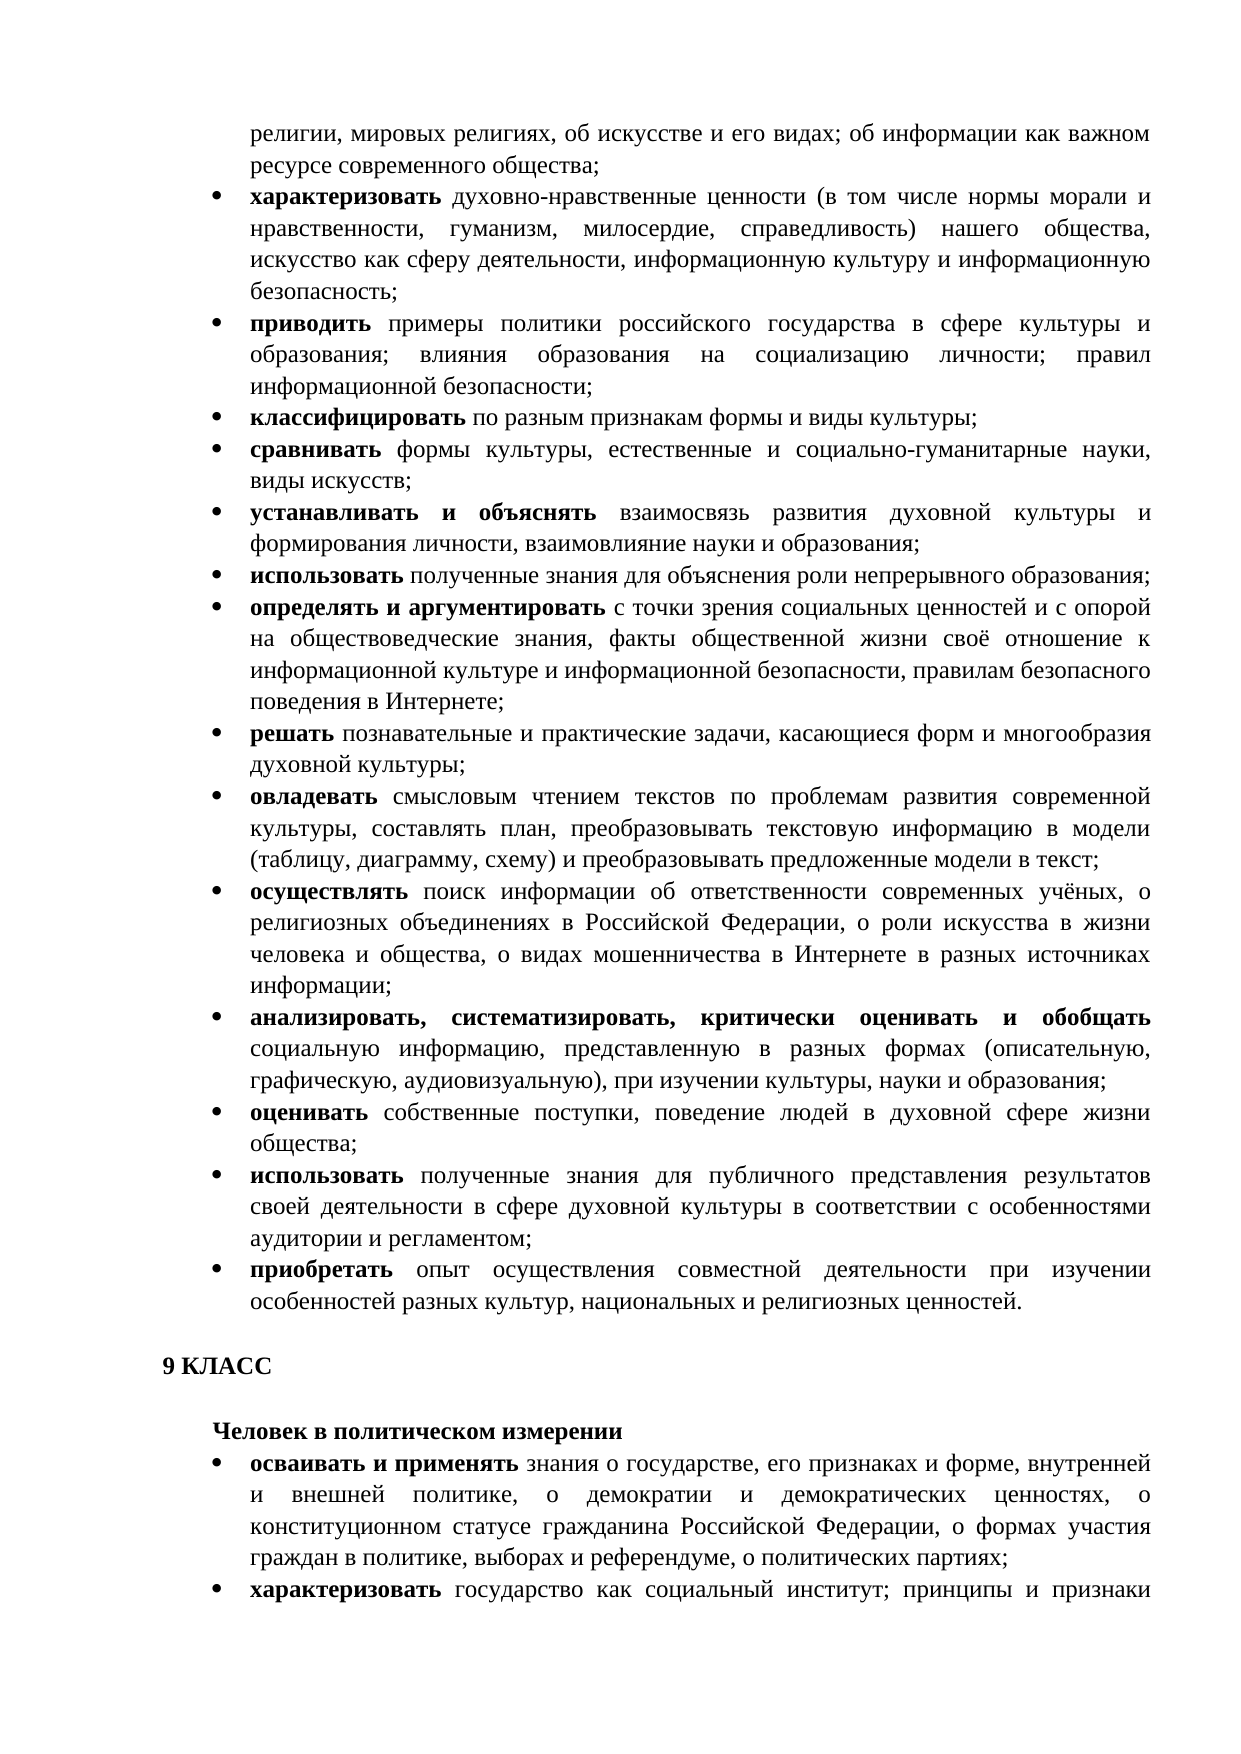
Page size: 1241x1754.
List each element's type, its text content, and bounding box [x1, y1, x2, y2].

list приводить примеры политики российского государства в сфере культуры и образования; влияния образования на социализацию личности; правил информационной безопасности; [212, 308, 1152, 399]
list использовать полученные знания для объяснения роли непрерывного образования; [212, 560, 1152, 589]
list оценивать собственные поступки, поведение людей в духовной сфере жизни общества; [212, 1097, 1152, 1157]
list осуществлять поиск информации об ответственности современных учёных, о религиозных объединениях в Российской Федерации, о роли искусства в жизни человека и общества, о видах мошенничества в Интернете в разных источниках информации; [212, 876, 1152, 999]
list приобретать опыт осуществления совместной деятельности при изучении особенностей разных культур, национальных и религиозных ценностей. [212, 1254, 1152, 1315]
text 9 КЛАСС [162, 1351, 1152, 1380]
list характеризовать духовно-нравственные ценности (в том числе нормы морали и нравственности, гуманизм, милосердие, справедливость) нашего общества, искусство как сферу деятельности, информационную культуру и информационную безопасность; [212, 181, 1152, 305]
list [212, 1574, 1152, 1603]
list использовать полученные знания для публичного представления результатов своей деятельности в сфере духовной культуры в соответствии с особенностями аудитории и регламентом; [212, 1160, 1152, 1252]
list классифицировать по разным признакам формы и виды культуры; [212, 402, 1152, 431]
list устанавливать и объяснять взаимосвязь развития духовной культуры и формирования личности, взаимовлияние науки и образования; [212, 497, 1152, 557]
list определять и аргументировать с точки зрения социальных ценностей и с опорой на обществоведческие знания, факты общественной жизни своё отношение к информационной культуре и информационной безопасности, правилам безопасного поведения в Интернете; [212, 592, 1152, 715]
list сравнивать формы культуры, естественные и социально-гуманитарные науки, виды искусств; [212, 434, 1152, 494]
list осваивать и применять знания о государстве, его признаках и форме, внутренней и внешней политике, о демократии и демократических ценностях, о конституционном статусе гражданина Российской Федерации, о формах участия граждан в политике, выборах и референдуме, о политических партиях; [212, 1448, 1152, 1571]
list решать познавательные и практические задачи, касающиеся форм и многообразия духовной культуры; [212, 718, 1152, 778]
list анализировать, систематизировать, критически оценивать и обобщать социальную информацию, представленную в разных формах (описательную, графическую, аудиовизуальную), при изучении культуры, науки и образования; [212, 1002, 1152, 1094]
text Человек в политическом измерении [150, 1416, 1152, 1445]
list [212, 118, 1152, 178]
list овладевать смысловым чтением текстов по проблемам развития современной культуры, составлять план, преобразовывать текстовую информацию в модели (таблицу, диаграмму, схему) и преобразовывать предложенные модели в текст; [212, 781, 1152, 873]
